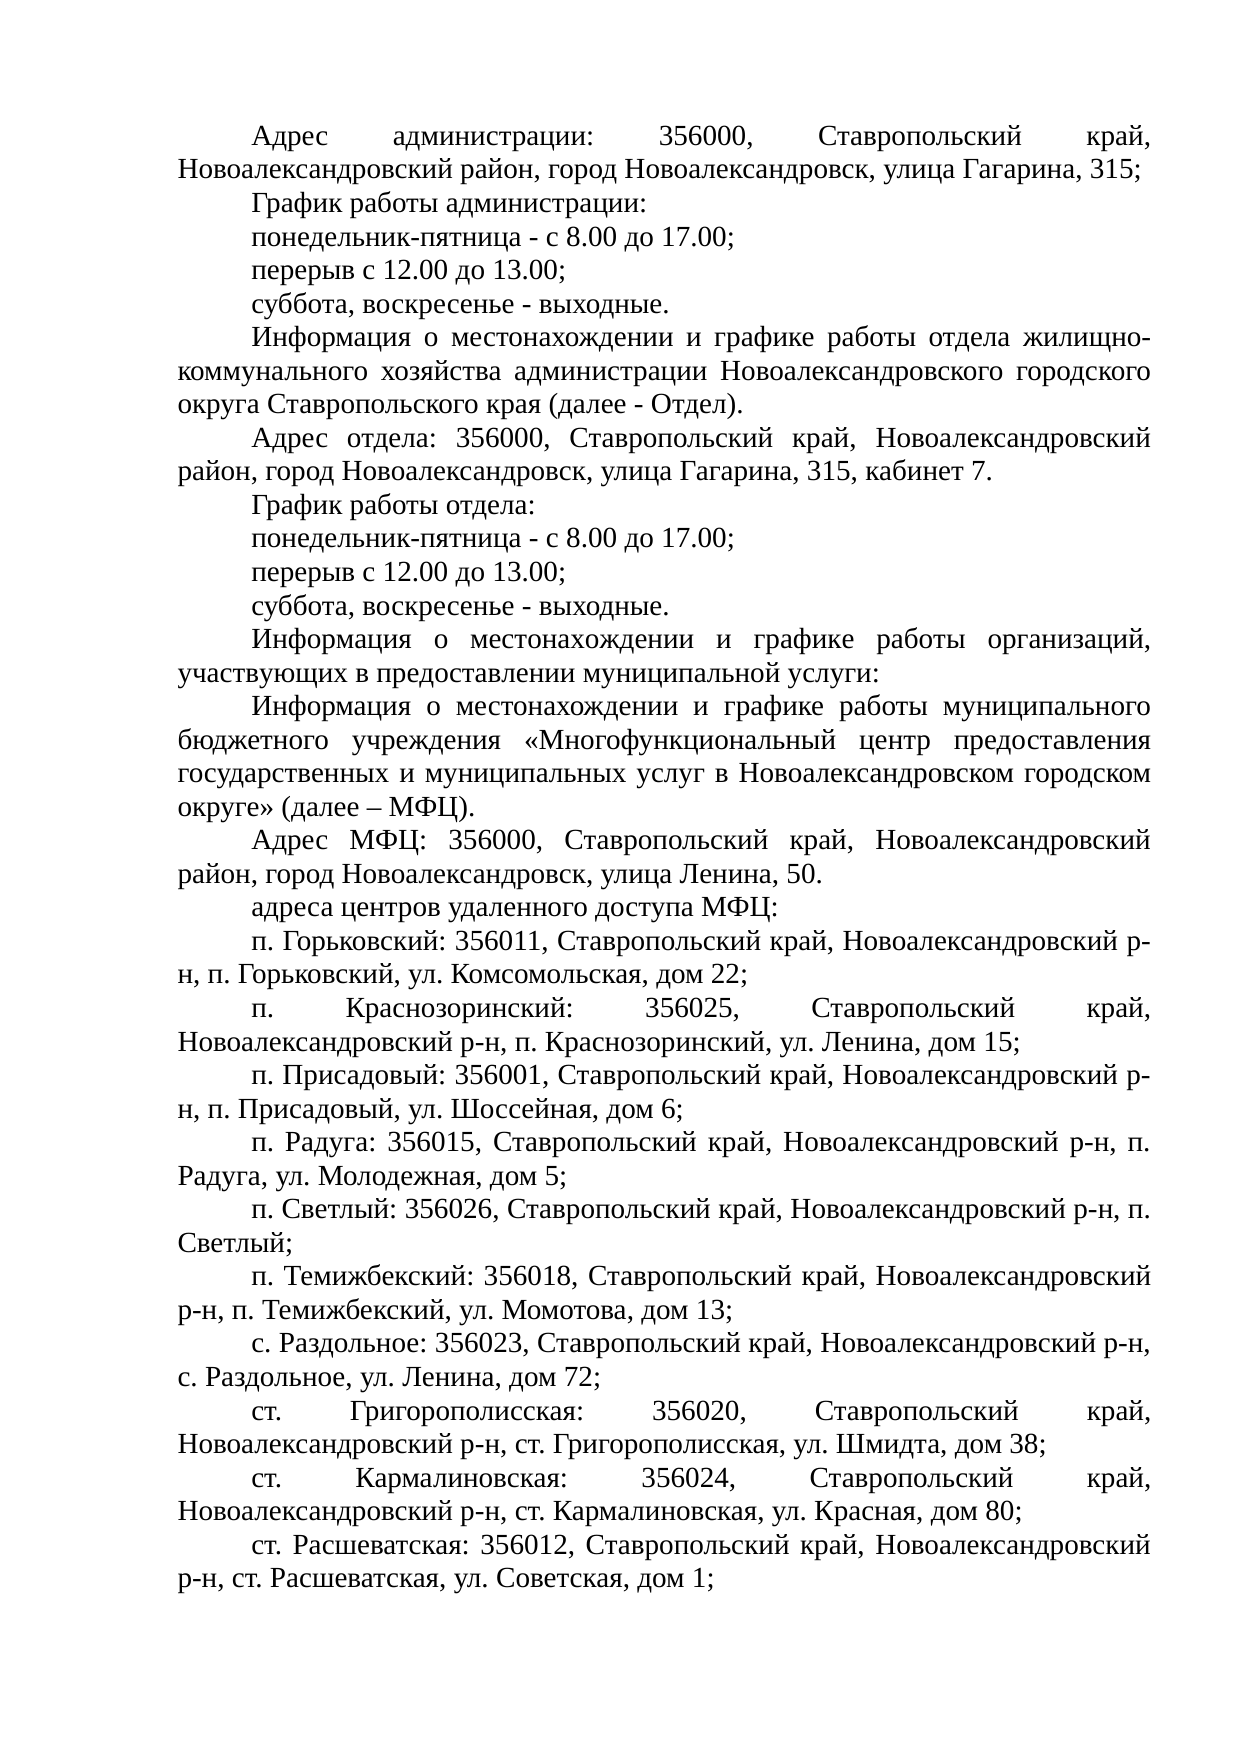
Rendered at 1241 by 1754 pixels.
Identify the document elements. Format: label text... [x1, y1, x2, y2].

text График работы отдела: [177, 487, 1152, 521]
text адреса центров удаленного доступа МФЦ: [177, 889, 1152, 923]
text п. Светлый: 356026, Ставропольский край, Новоалександровский р-н, п. Светлый; [177, 1191, 1152, 1258]
text Информация о местонахождении и графике работы муниципального бюджетного учреждения «Многофункциональный центр предоставления государственных и муниципальных услуг в Новоалександровском городском округе» (далее – МФЦ). [177, 688, 1152, 822]
text суббота, воскресенье - выходные. [177, 588, 1152, 621]
text понедельник-пятница - с 8.00 до 17.00; [177, 219, 1152, 252]
text Информация о местонахождении и графике работы организаций, участвующих в предоставлении муниципальной услуги: [177, 621, 1152, 688]
text ст. Кармалиновская: 356024, Ставропольский край, Новоалександровский р-н, ст. Кармалиновская, ул. Красная, дом 80; [177, 1460, 1152, 1527]
text Адрес отдела: 356000, Ставропольский край, Новоалександровский район, город Новоалександровск, улица Гагарина, 315, кабинет 7. [177, 420, 1152, 487]
text Адрес администрации: 356000, Ставропольский край, Новоалександровский район, город Новоалександровск, улица Гагарина, 315; [177, 118, 1152, 185]
text ст. Расшеватская: 356012, Ставропольский край, Новоалександровский р-н, ст. Расшеватская, ул. Советская, дом 1; [177, 1527, 1152, 1594]
text п. Горьковский: 356011, Ставропольский край, Новоалександровский р-н, п. Горьковский, ул. Комсомольская, дом 22; [177, 923, 1152, 990]
text График работы администрации: [177, 185, 1152, 219]
text п. Темижбекский: 356018, Ставропольский край, Новоалександровский р-н, п. Темижбекский, ул. Момотова, дом 13; [177, 1258, 1152, 1326]
text п. Радуга: 356015, Ставропольский край, Новоалександровский р-н, п. Радуга, ул. Молодежная, дом 5; [177, 1124, 1152, 1191]
text перерыв с 12.00 до 13.00; [177, 554, 1152, 588]
text Адрес МФЦ: 356000, Ставропольский край, Новоалександровский район, город Новоалександровск, улица Ленина, 50. [177, 822, 1152, 889]
text п. Присадовый: 356001, Ставропольский край, Новоалександровский р-н, п. Присадовый, ул. Шоссейная, дом 6; [177, 1057, 1152, 1124]
text с. Раздольное: 356023, Ставропольский край, Новоалександровский р-н, с. Раздольное, ул. Ленина, дом 72; [177, 1326, 1152, 1393]
text суббота, воскресенье - выходные. [177, 286, 1152, 319]
text Информация о местонахождении и графике работы отдела жилищно-коммунального хозяйства администрации Новоалександровского городского округа Ставропольского края (далее - Отдел). [177, 319, 1152, 420]
text п. Краснозоринский: 356025, Ставропольский край, Новоалександровский р-н, п. Краснозоринский, ул. Ленина, дом 15; [177, 990, 1152, 1057]
text перерыв с 12.00 до 13.00; [177, 252, 1152, 286]
text понедельник-пятница - с 8.00 до 17.00; [177, 521, 1152, 554]
text ст. Григорополисская: 356020, Ставропольский край, Новоалександровский р-н, ст. Григорополисская, ул. Шмидта, дом 38; [177, 1393, 1152, 1460]
